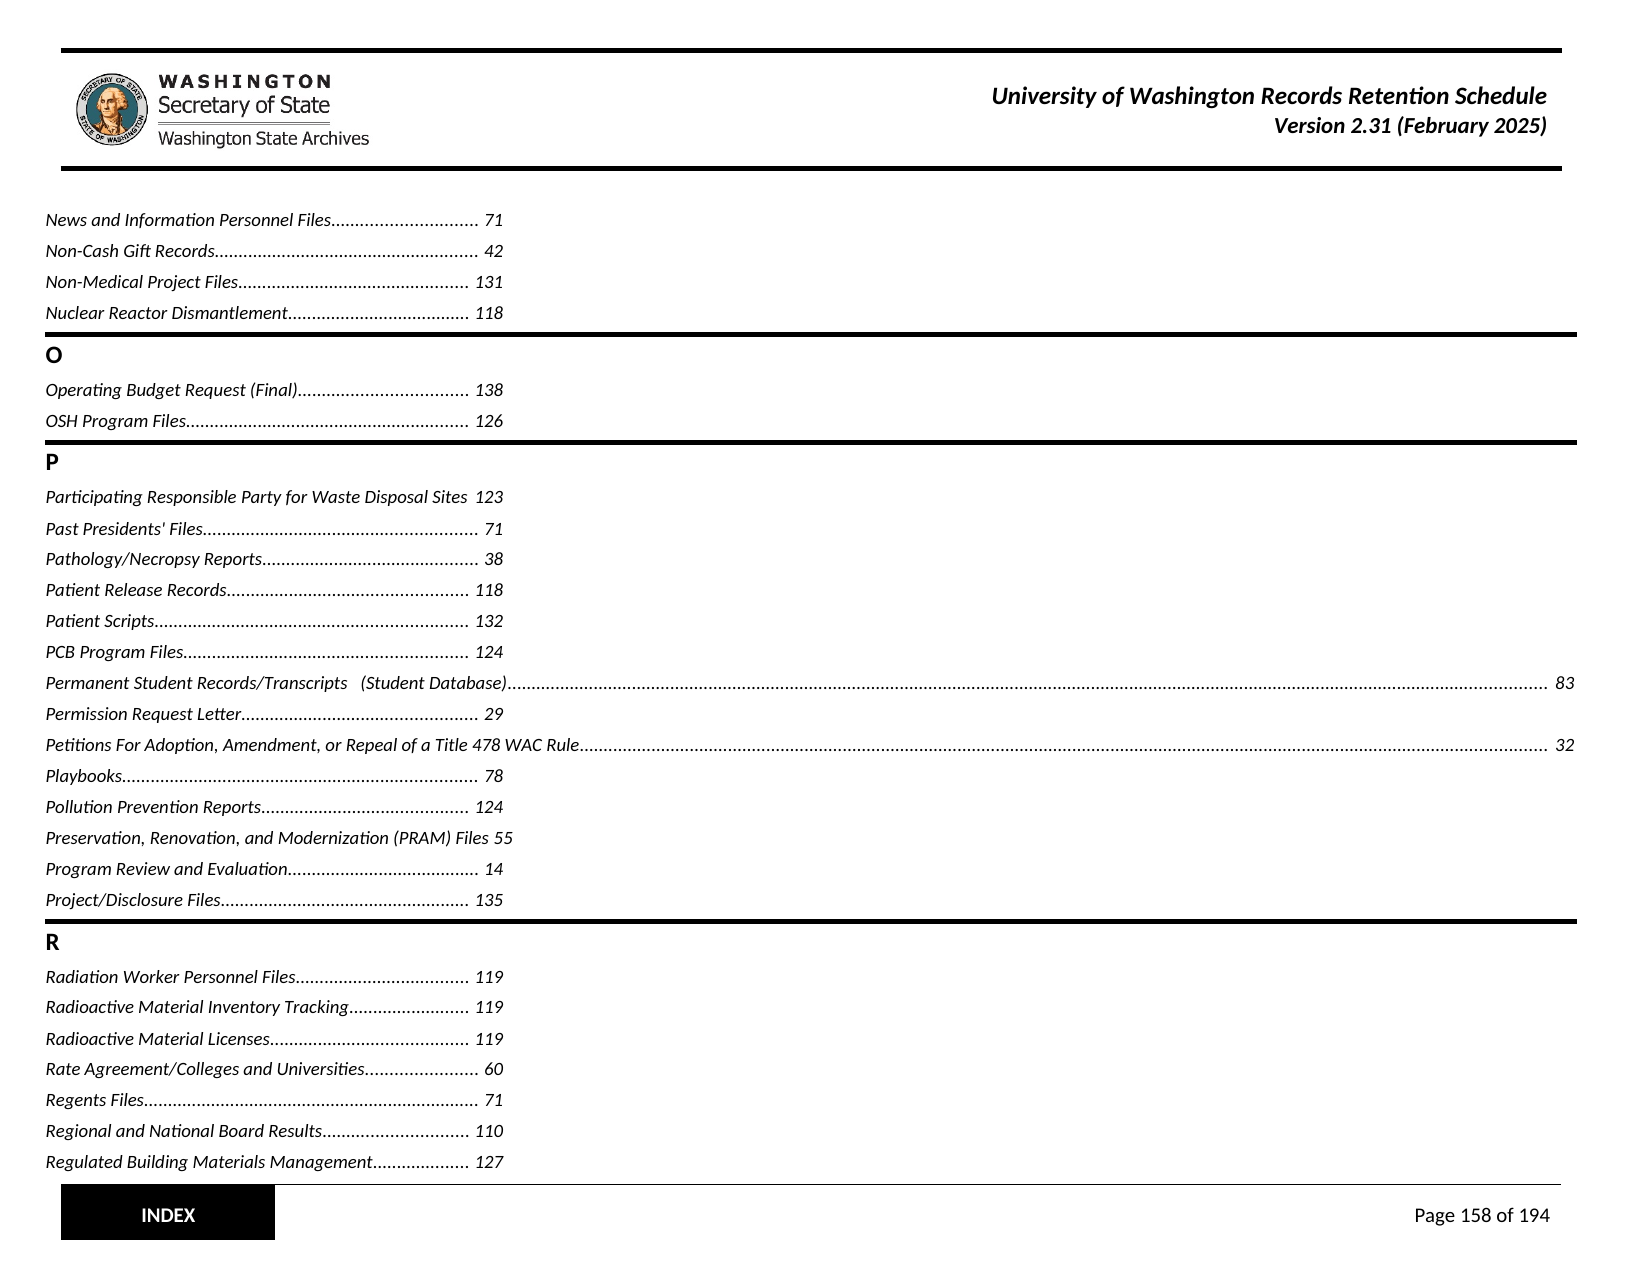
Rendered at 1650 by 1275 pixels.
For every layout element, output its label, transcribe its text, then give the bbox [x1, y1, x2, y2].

text Pollution Prevention Reports 124 [45, 795, 1577, 818]
text Operating Budget Request (Final) 138 [45, 378, 1577, 401]
text Participating Responsible Party for Waste Disposal Sites 123 [45, 486, 1577, 509]
text Nuclear Reactor Dismantlement 118 [45, 301, 1577, 324]
text Permanent Student Records/Transcripts (Student Database) 83 [45, 671, 1577, 694]
text Regional and National Board Results 110 [45, 1119, 1577, 1142]
text Permission Request Letter 29 [45, 702, 1577, 725]
text Regulated Building Materials Management 127 [45, 1150, 1577, 1173]
text PCB Program Files 124 [45, 640, 1577, 663]
text Pathology/Necropsy Reports 38 [45, 548, 1577, 571]
text News and Information Personnel Files 71 [45, 208, 1577, 231]
text Patient Scripts 132 [45, 609, 1577, 632]
text Radioactive Material Licenses 119 [45, 1027, 1577, 1049]
text O [45, 337, 1577, 369]
text Playbooks 78 [45, 764, 1577, 787]
text Preservation, Renovation, and Modernization (PRAM) Files 55 [45, 826, 1577, 849]
text Past Presidents' Files 71 [45, 517, 1577, 539]
text Non-Cash Gift Records 42 [45, 239, 1577, 262]
text Rate Agreement/Colleges and Universities 60 [45, 1058, 1577, 1081]
text Petitions For Adoption, Amendment, or Repeal of a Title 478 WAC Rule 32 [45, 733, 1577, 756]
text Regents Files 71 [45, 1088, 1577, 1111]
text R [45, 924, 1577, 956]
text Non-Medical Project Files 131 [45, 270, 1577, 293]
text Patient Release Records 118 [45, 578, 1577, 601]
text Radioactive Material Inventory Tracking 119 [45, 996, 1577, 1019]
text Project/Disclosure Files 135 [45, 888, 1577, 911]
text OSH Program Files 126 [45, 409, 1577, 432]
text Radiation Worker Personnel Files 119 [45, 965, 1577, 988]
picture [72, 53, 389, 164]
text P [45, 445, 1577, 477]
text Program Review and Evaluation 14 [45, 857, 1577, 880]
